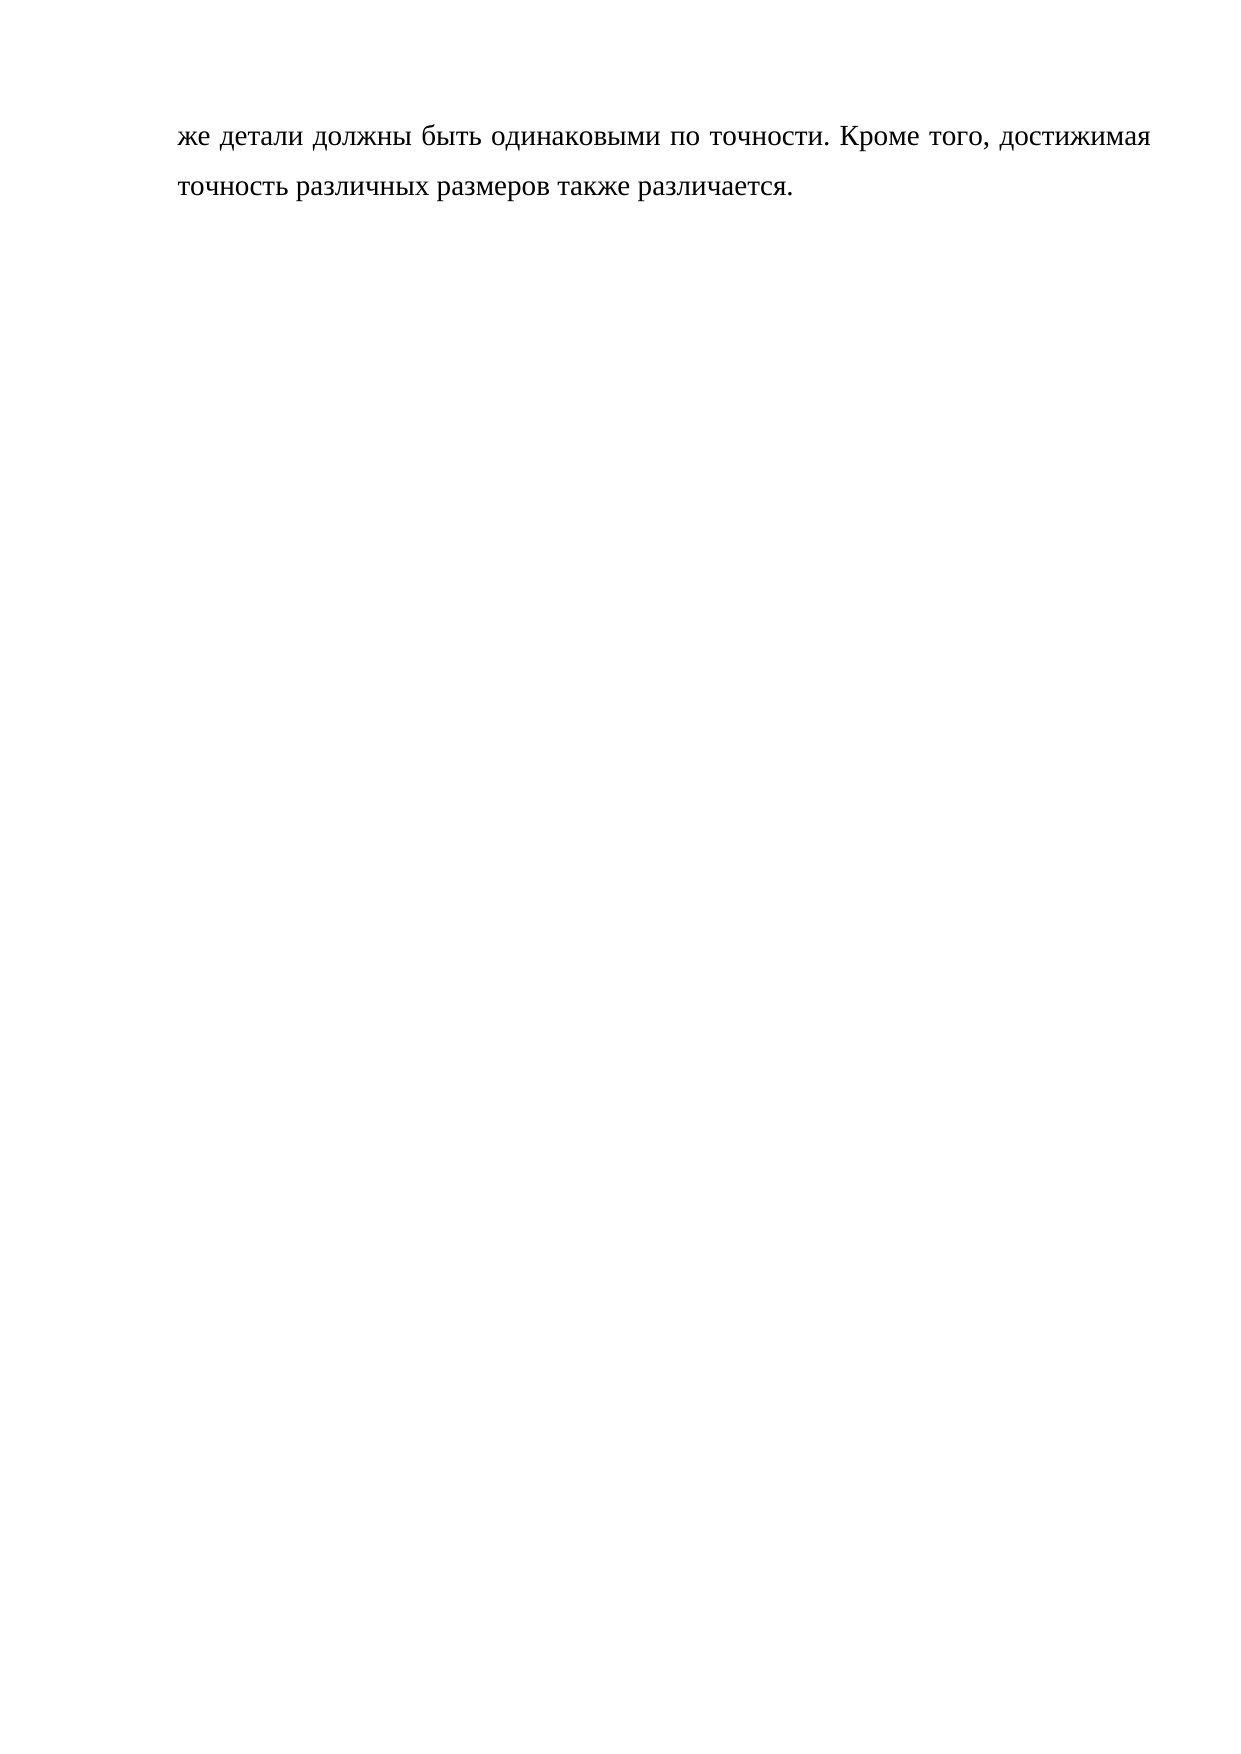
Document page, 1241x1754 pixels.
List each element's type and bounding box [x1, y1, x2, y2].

text [177, 118, 1152, 202]
